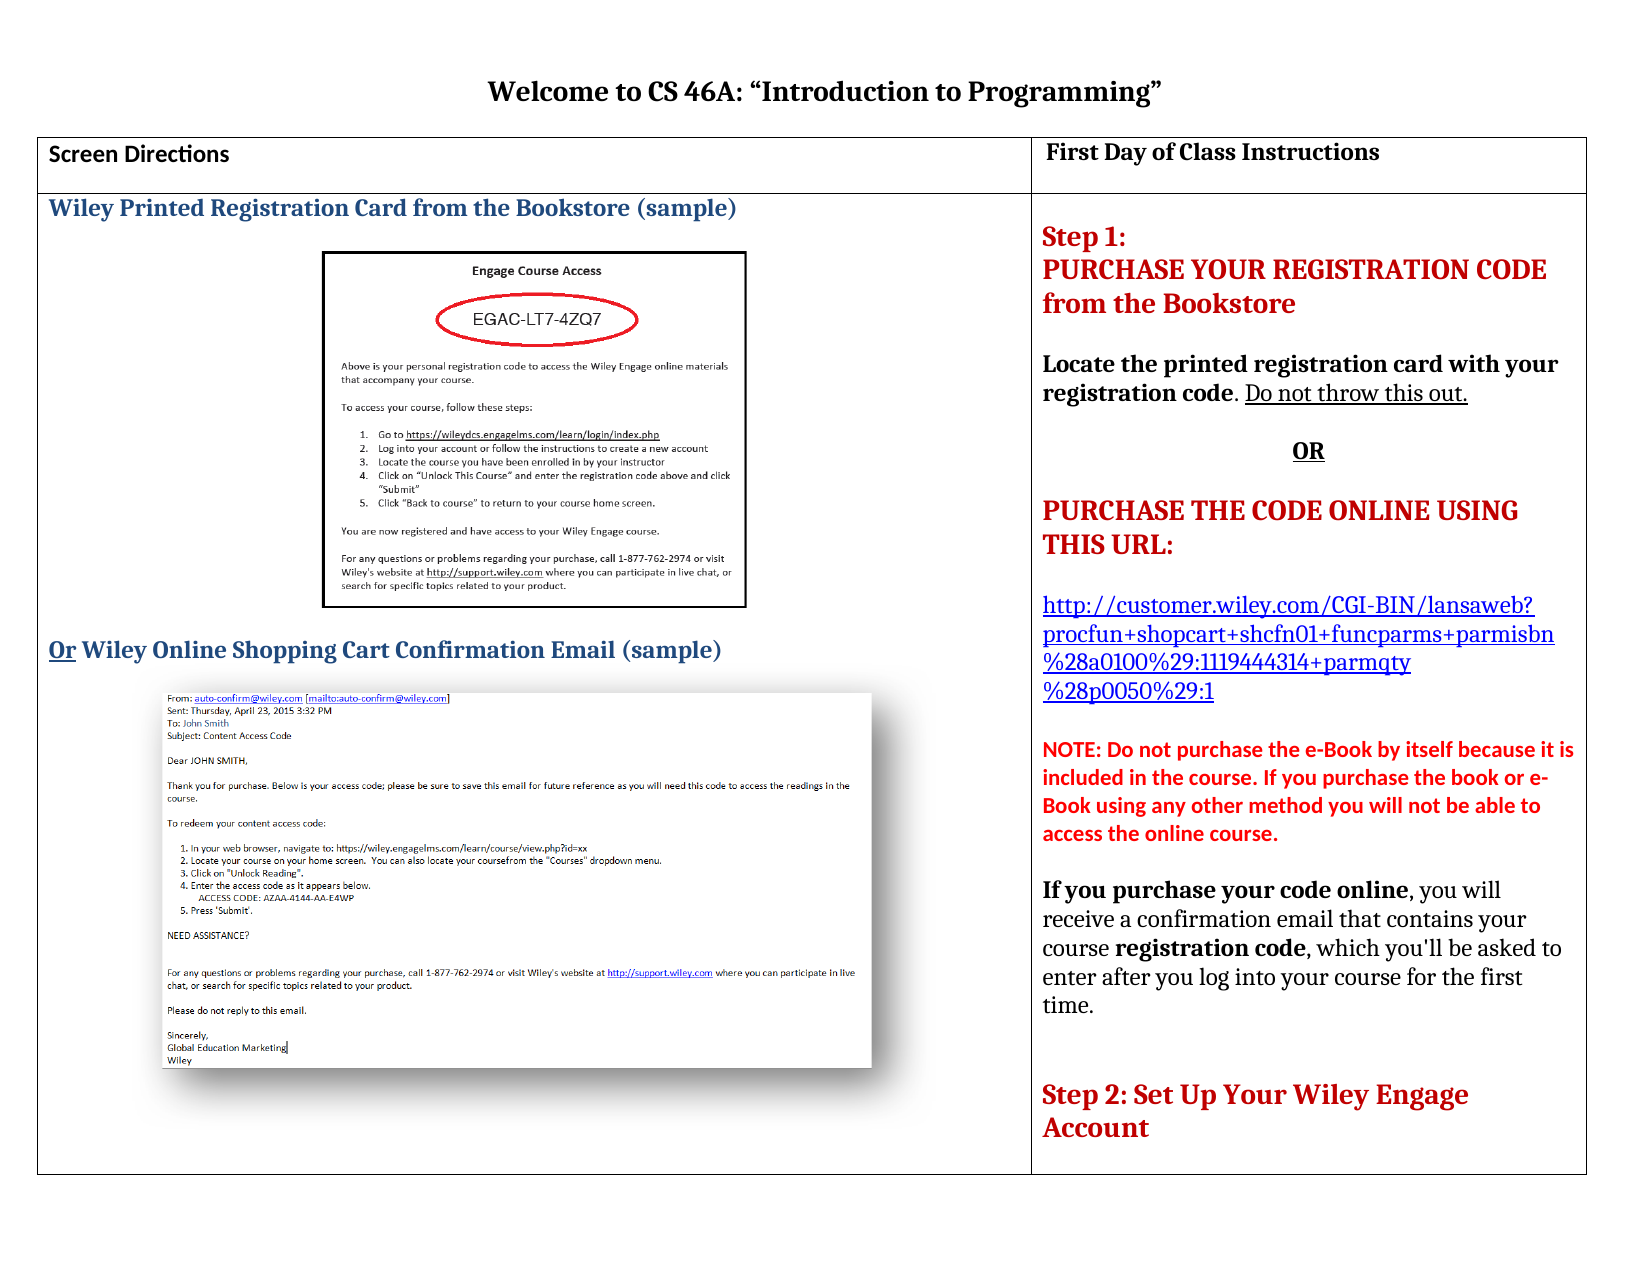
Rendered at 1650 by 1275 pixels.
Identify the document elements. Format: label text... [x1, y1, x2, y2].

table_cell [38, 194, 1031, 1174]
table_header Screen Directions [38, 138, 1031, 193]
picture [321, 251, 747, 608]
picture [162, 693, 872, 1069]
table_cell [1032, 194, 1586, 1174]
text Welcome to CS 46A: “Introduction to Programming” [75, 75, 1575, 108]
table_header First Day of Class Instructions [1032, 138, 1586, 193]
